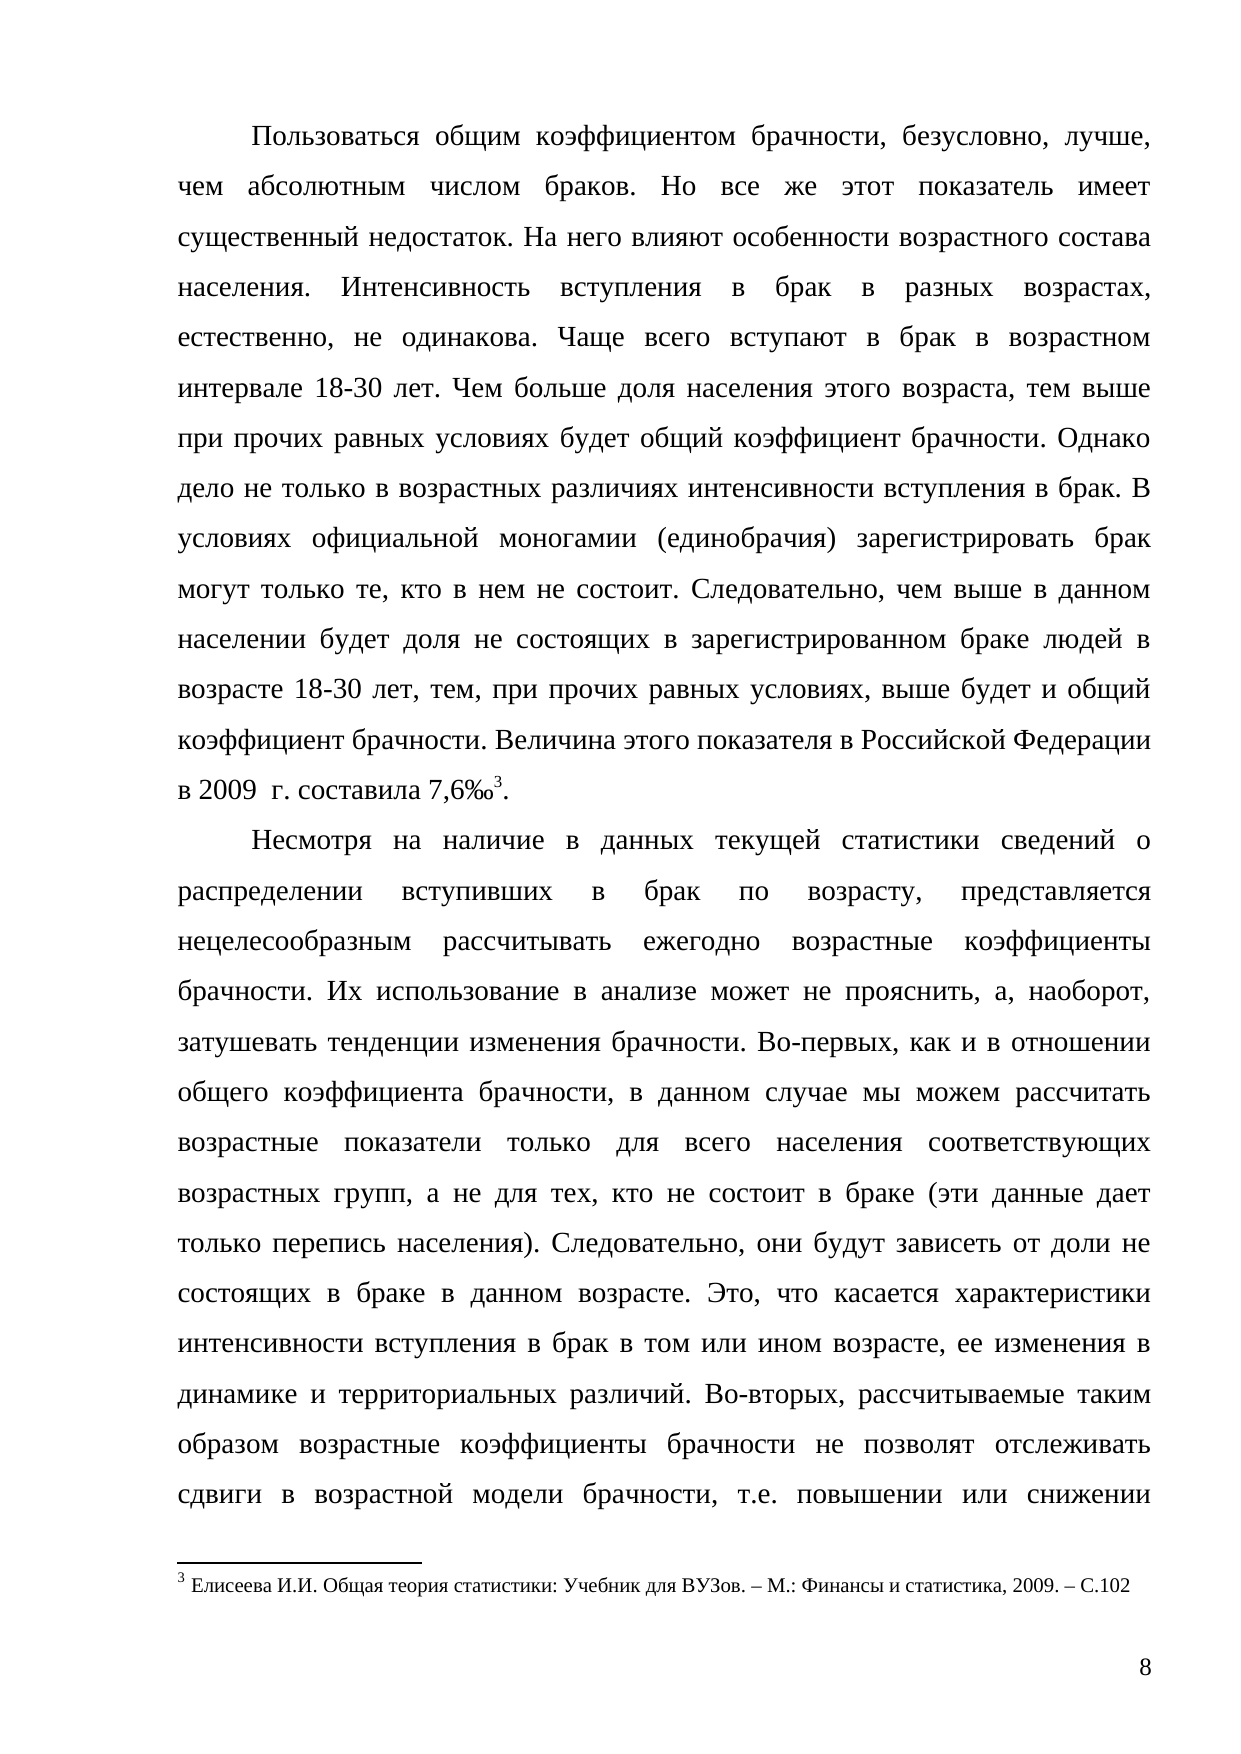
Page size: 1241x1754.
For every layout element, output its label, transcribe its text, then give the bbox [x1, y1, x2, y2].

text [177, 822, 1152, 1510]
text Пользоваться общим коэффициентом брачности, безусловно, лучше, чем абсолютным числом браков. Но все же этот показатель имеет существенный недостаток. На него влияют особенности возрастного состава населения. Интенсивность вступления в брак в разных возрастах, естественно, не одинакова. Чаще всего вступают в брак в возрастном интервале 18-30 лет. Чем больше доля населения этого возраста, тем выше при прочих равных условиях будет общий коэффициент брачности. Однако дело не только в возрастных различиях интенсивности вступления в брак. В условиях официальной моногамии (единобрачия) зарегистрировать брак могут только те, кто в нем не состоит. Следовательно, чем выше в данном населении будет доля не состоящих в зарегистрированном браке людей в возрасте 18-30 лет, тем, при прочих равных условиях, выше будет и общий коэффициент брачности. Величина этого показателя в Российской Федерации в 2009 г. составила 7,6‰. [177, 118, 1152, 806]
